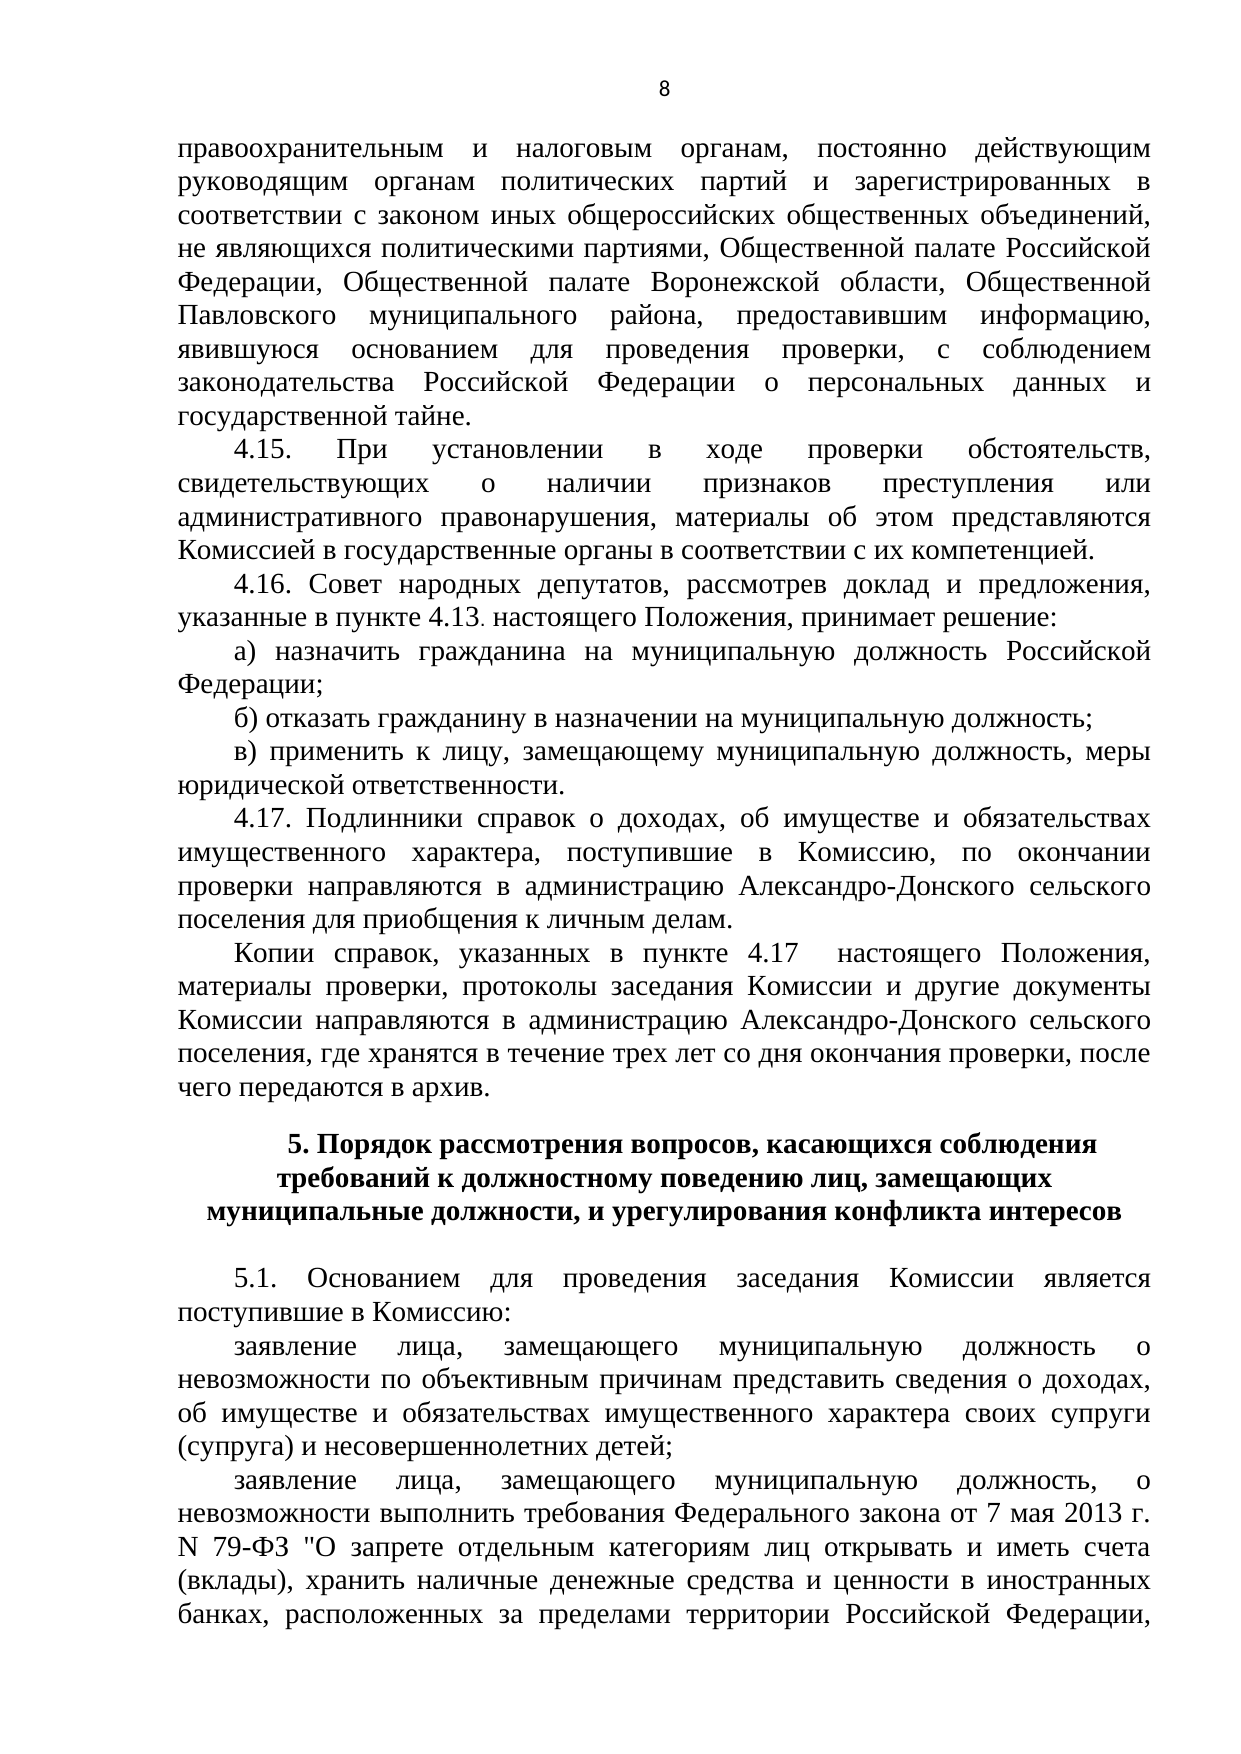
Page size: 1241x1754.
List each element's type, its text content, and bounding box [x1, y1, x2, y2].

text 5.1. Основанием для проведения заседания Комиссии является поступившие в Комиссию: [177, 1261, 1152, 1328]
text б) отказать гражданину в назначении на муниципальную должность; [177, 700, 1152, 733]
text в) применить к лицу, замещающему муниципальную должность, меры юридической ответственности. [177, 733, 1152, 801]
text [177, 130, 1152, 432]
text а) назначить гражданина на муниципальную должность Российской Федерации; [177, 633, 1152, 700]
text Копии справок, указанных в пункте 4.17 настоящего Положения, материалы проверки, протоколы заседания Комиссии и другие документы Комиссии направляются в администрацию Александро-Донского сельского поселения, где хранятся в течение трех лет со дня окончания проверки, после чего передаются в архив. [177, 935, 1152, 1102]
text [177, 1462, 1152, 1629]
text 5. Порядок рассмотрения вопросов, касающихся соблюдения требований к должностному поведению лиц, замещающих муниципальные должности, и урегулирования конфликта интересов [177, 1126, 1152, 1227]
text 4.16. Совет народных депутатов, рассмотрев доклад и предложения, указанные в пункте 4.13. настоящего Положения, принимает решение: [177, 566, 1152, 633]
text 4.17. Подлинники справок о доходах, об имуществе и обязательствах имущественного характера, поступившие в Комиссию, по окончании проверки направляются в администрацию Александро-Донского сельского поселения для приобщения к личным делам. [177, 801, 1152, 935]
text 4.15. При установлении в ходе проверки обстоятельств, свидетельствующих о наличии признаков преступления или административного правонарушения, материалы об этом представляются Комиссией в государственные органы в соответствии с их компетенцией. [177, 432, 1152, 566]
text заявление лица, замещающего муниципальную должность о невозможности по объективным причинам представить сведения о доходах, об имуществе и обязательствах имущественного характера своих супруги (супруга) и несовершеннолетних детей; [177, 1328, 1152, 1462]
